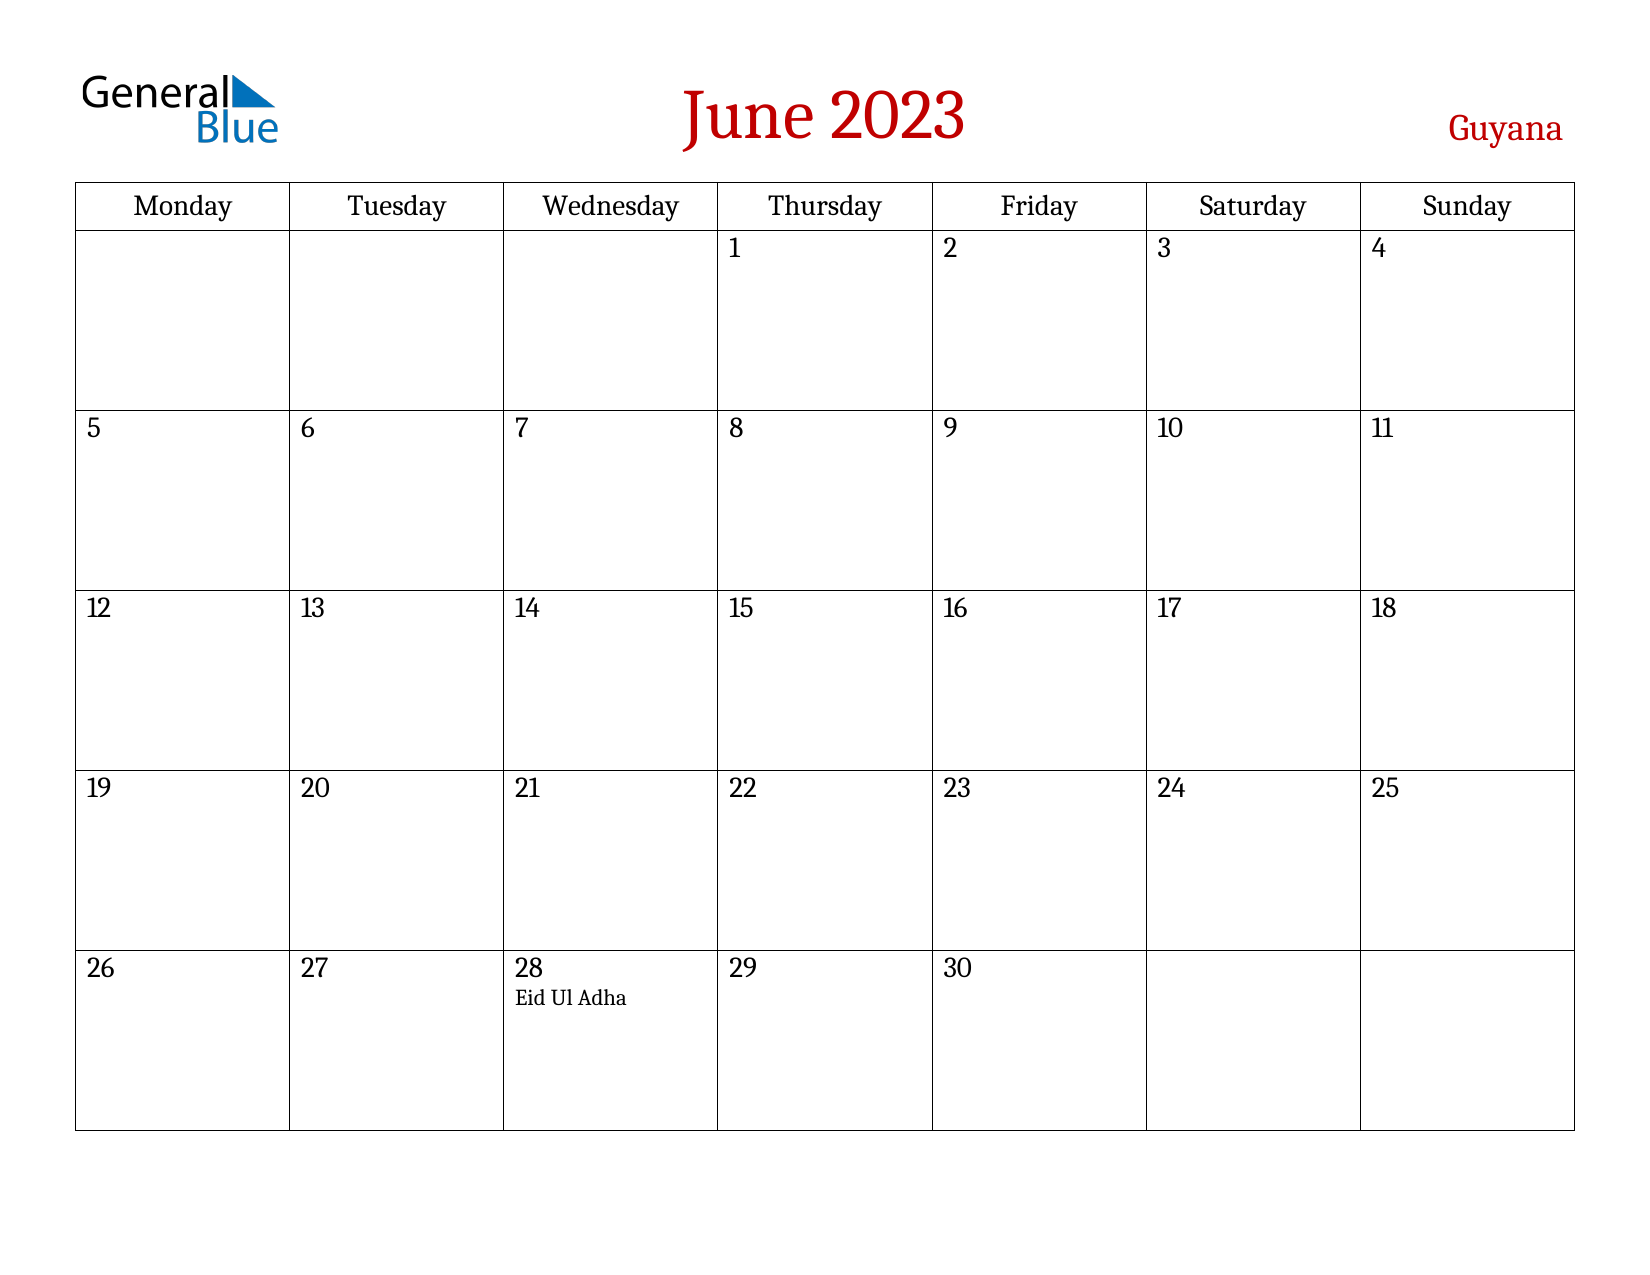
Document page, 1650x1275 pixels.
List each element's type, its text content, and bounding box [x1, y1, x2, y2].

table_cell [1361, 805, 1574, 950]
table_cell [1361, 625, 1574, 770]
table_cell [504, 445, 717, 590]
table_cell 23 [933, 771, 1146, 805]
table_cell 17 [1147, 591, 1360, 625]
table_cell 16 [933, 591, 1146, 625]
table_cell [290, 985, 503, 1130]
table_cell [718, 985, 932, 1130]
table_cell [1147, 625, 1360, 770]
table_cell Sunday [1361, 183, 1574, 230]
table_cell [933, 265, 1146, 410]
table_cell 4 [1361, 231, 1574, 264]
table_cell [290, 805, 503, 950]
table_cell [290, 625, 503, 770]
table_cell 2 [933, 231, 1146, 264]
picture [82, 75, 278, 143]
table_cell Tuesday [290, 183, 503, 230]
table_cell 19 [76, 771, 289, 805]
table_cell [504, 805, 717, 950]
table_cell [1147, 265, 1360, 410]
table_cell Thursday [718, 183, 932, 230]
table_header [76, 75, 503, 182]
table_cell Eid Ul Adha [504, 985, 717, 1130]
table_cell [290, 265, 503, 410]
table_cell [1361, 445, 1574, 590]
table_cell [290, 445, 503, 590]
table_cell [718, 625, 932, 770]
table_cell [1361, 265, 1574, 410]
table_cell [290, 231, 503, 264]
table_cell 15 [718, 591, 932, 625]
table_cell 9 [933, 411, 1146, 444]
table_cell 20 [290, 771, 503, 805]
table_cell 6 [290, 411, 503, 444]
table_cell 1 [718, 231, 932, 264]
table_cell 8 [718, 411, 932, 444]
table_cell 18 [1361, 591, 1574, 625]
table_cell 11 [1361, 411, 1574, 444]
table_cell 5 [76, 411, 289, 444]
table_cell Monday [76, 183, 289, 230]
table_cell [504, 231, 717, 264]
table_cell Saturday [1147, 183, 1360, 230]
table_header June 2023 [504, 75, 1146, 182]
table_cell [504, 625, 717, 770]
table_cell [1147, 951, 1360, 985]
table_cell [933, 985, 1146, 1130]
table_header Guyana [1146, 75, 1574, 182]
table_cell [718, 445, 932, 590]
table_cell Friday [933, 183, 1146, 230]
table_cell [76, 805, 289, 950]
table_cell 27 [290, 951, 503, 985]
table_cell [718, 805, 932, 950]
table_cell Wednesday [504, 183, 717, 230]
table_cell [504, 265, 717, 410]
table_cell [76, 985, 289, 1130]
table_cell [718, 265, 932, 410]
table_cell 28 [504, 951, 717, 985]
table_cell 10 [1147, 411, 1360, 444]
table_cell 21 [504, 771, 717, 805]
table_cell [933, 805, 1146, 950]
table_cell 12 [76, 591, 289, 625]
table_cell 30 [933, 951, 1146, 985]
table_cell [1147, 805, 1360, 950]
table_cell [76, 231, 289, 264]
table_cell 14 [504, 591, 717, 625]
table_cell [76, 445, 289, 590]
table_cell [1147, 985, 1360, 1130]
table_cell [933, 445, 1146, 590]
table_cell 22 [718, 771, 932, 805]
table_cell [1147, 445, 1360, 590]
table_cell 7 [504, 411, 717, 444]
table_cell [933, 625, 1146, 770]
table_cell [76, 625, 289, 770]
table_cell 24 [1147, 771, 1360, 805]
table_cell [1361, 951, 1574, 985]
table_cell 26 [76, 951, 289, 985]
table_cell 29 [718, 951, 932, 985]
table_cell 13 [290, 591, 503, 625]
table_cell 3 [1147, 231, 1360, 264]
table_cell 25 [1361, 771, 1574, 805]
table_cell [76, 265, 289, 410]
table_cell [1361, 985, 1574, 1130]
